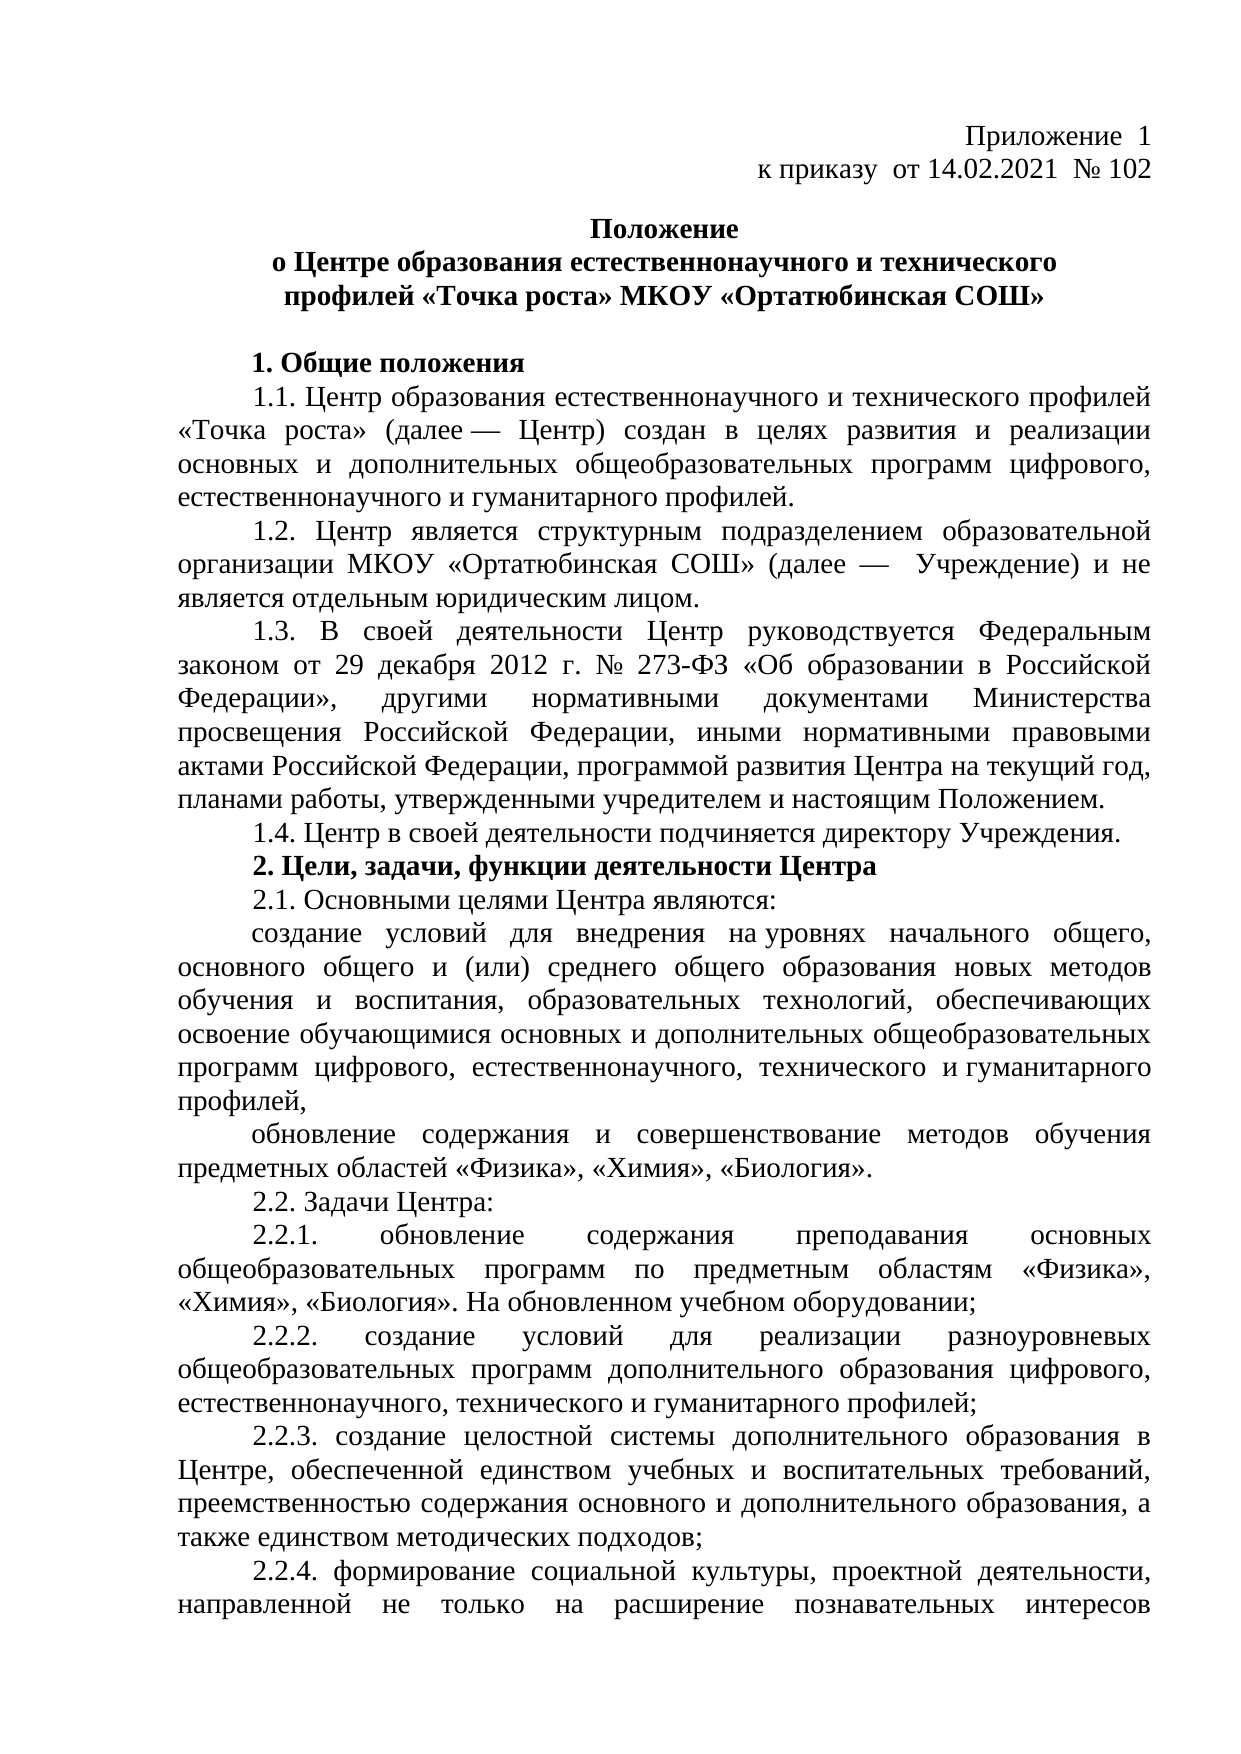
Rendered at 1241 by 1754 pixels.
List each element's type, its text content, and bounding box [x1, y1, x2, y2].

text 1.4. Центр в своей деятельности подчиняется директору Учреждения. [177, 815, 1152, 848]
text 2.2. Задачи Центра: [177, 1184, 1152, 1217]
subtitle 2. Цели, задачи, функции деятельности Центра [177, 848, 1152, 882]
text 2.2.2. создание условий для реализации разноуровневых общеобразовательных программ дополнительного образования цифрового, естественнонаучного, технического и гуманитарного профилей; [177, 1318, 1152, 1418]
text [177, 1553, 1152, 1620]
text 1.3. В своей деятельности Центр руководствуется Федеральным законом от 29 декабря 2012 г. № 273-ФЗ «Об образовании в Российской Федерации», другими нормативными документами Министерства просвещения Российской Федерации, иными нормативными правовыми актами Российской Федерации, программой развития Центра на текущий год, планами работы, утвержденными учредителем и настоящим Положением. [177, 613, 1152, 815]
text о Центре образования естественнонаучного и технического профилей «Точка роста» МКОУ «Ортатюбинская СОШ» [177, 244, 1152, 312]
text обновление содержания и совершенствование методов обучения предметных областей «Физика», «Химия», «Биология». [177, 1117, 1152, 1184]
text создание условий для внедрения на уровнях начального общего, основного общего и (или) среднего общего образования новых методов обучения и воспитания, образовательных технологий, обеспечивающих освоение обучающимися основных и дополнительных общеобразовательных программ цифрового, естественнонаучного, технического и гуманитарного профилей, [177, 915, 1152, 1117]
text к приказу от 14.02.2021 № 102 [177, 152, 1152, 185]
text 2.2.3. создание целостной системы дополнительного образования в Центре, обеспеченной единством учебных и воспитательных требований, преемственностью содержания основного и дополнительного образования, а также единством методических подходов; [177, 1418, 1152, 1553]
text Положение [177, 211, 1152, 244]
subtitle 1. Общие положения [177, 345, 1152, 379]
text 2.2.1. обновление содержания преподавания основных общеобразовательных программ по предметным областям «Физика», «Химия», «Биология». На обновленном учебном оборудовании; [177, 1217, 1152, 1318]
text 2.1. Основными целями Центра являются: [177, 882, 1152, 915]
text Приложение 1 [177, 118, 1152, 152]
text 1.1. Центр образования естественнонаучного и технического профилей «Точка роста» (далее — Центр) создан в целях развития и реализации основных и дополнительных общеобразовательных программ цифрового, естественнонаучного и гуманитарного профилей. [177, 379, 1152, 513]
text 1.2. Центр является структурным подразделением образовательной организации МКОУ «Ортатюбинская СОШ» (далее — Учреждение) и не является отдельным юридическим лицом. [177, 513, 1152, 613]
